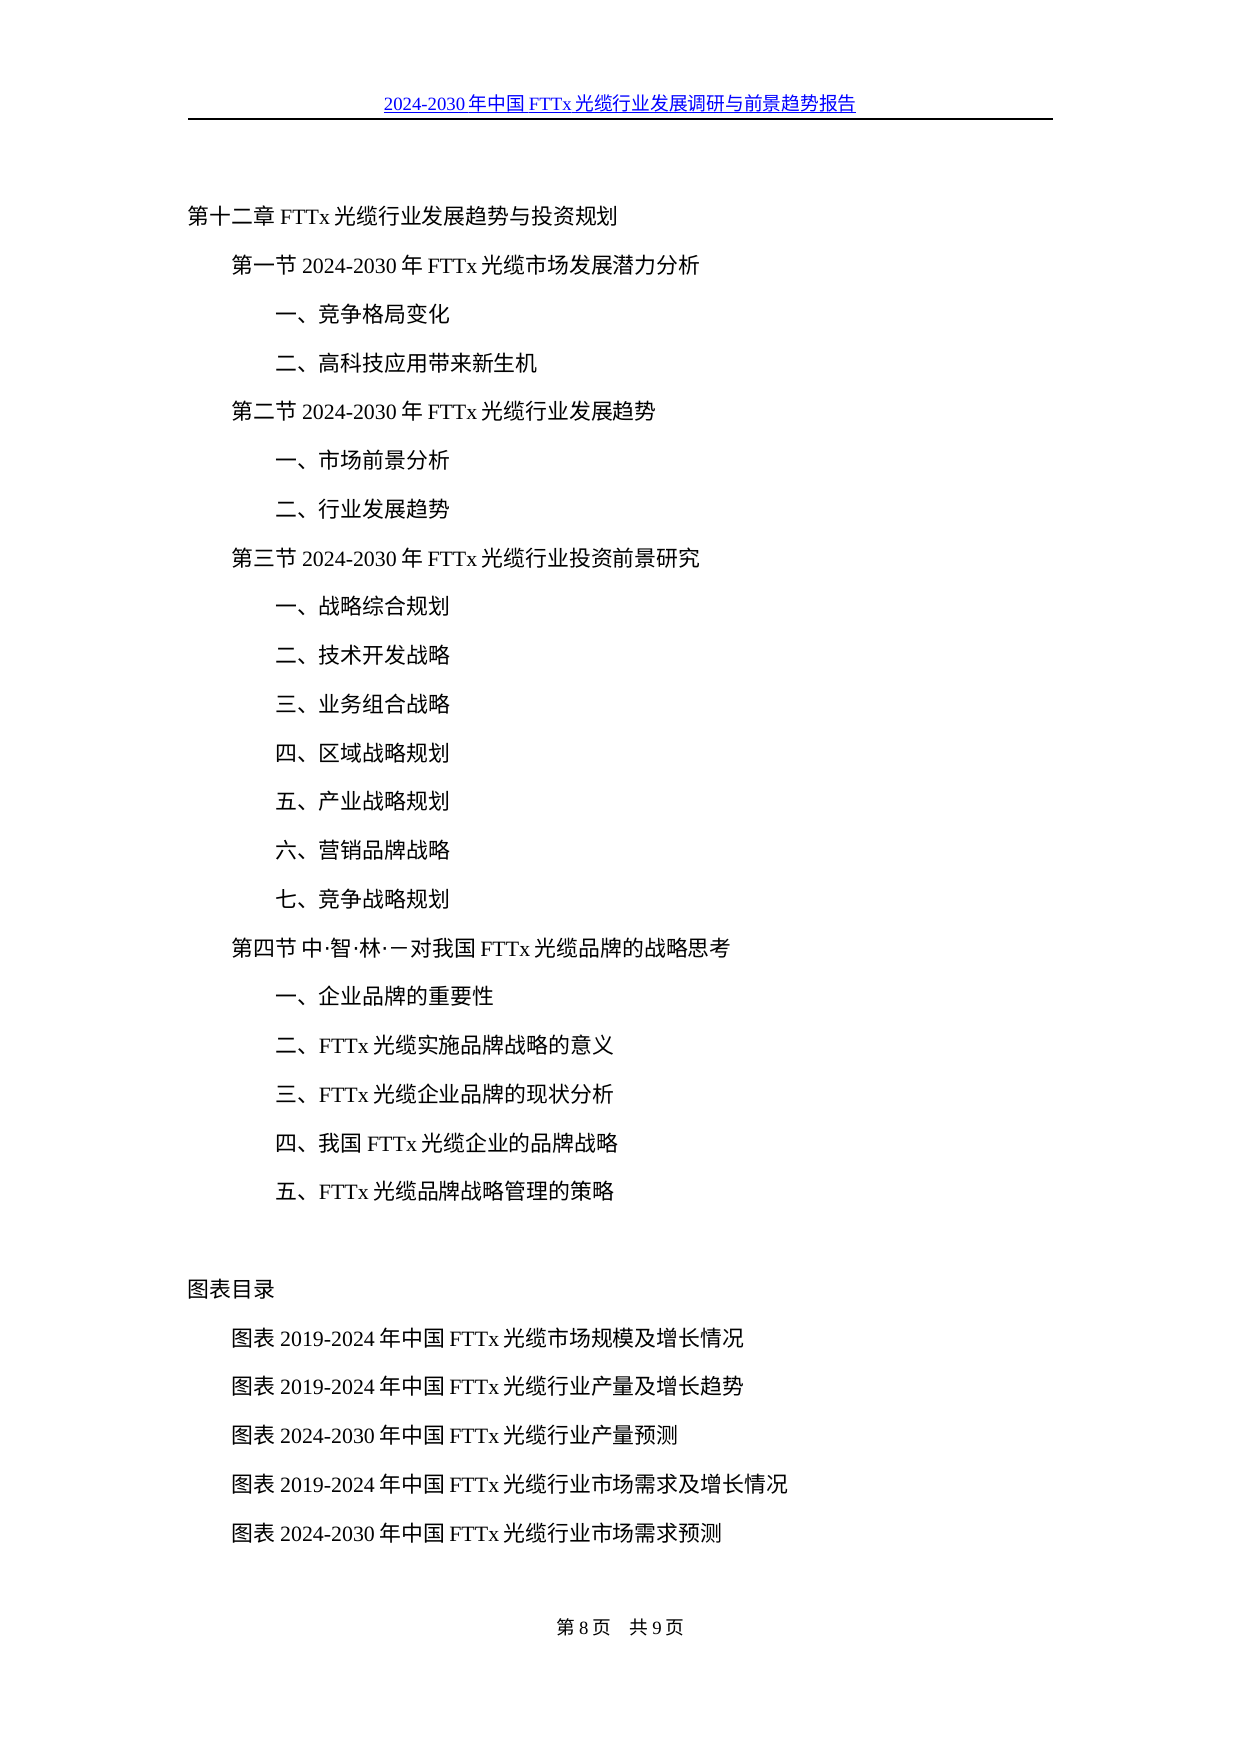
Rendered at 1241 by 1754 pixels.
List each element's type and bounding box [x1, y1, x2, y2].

text [187, 150, 1053, 1548]
